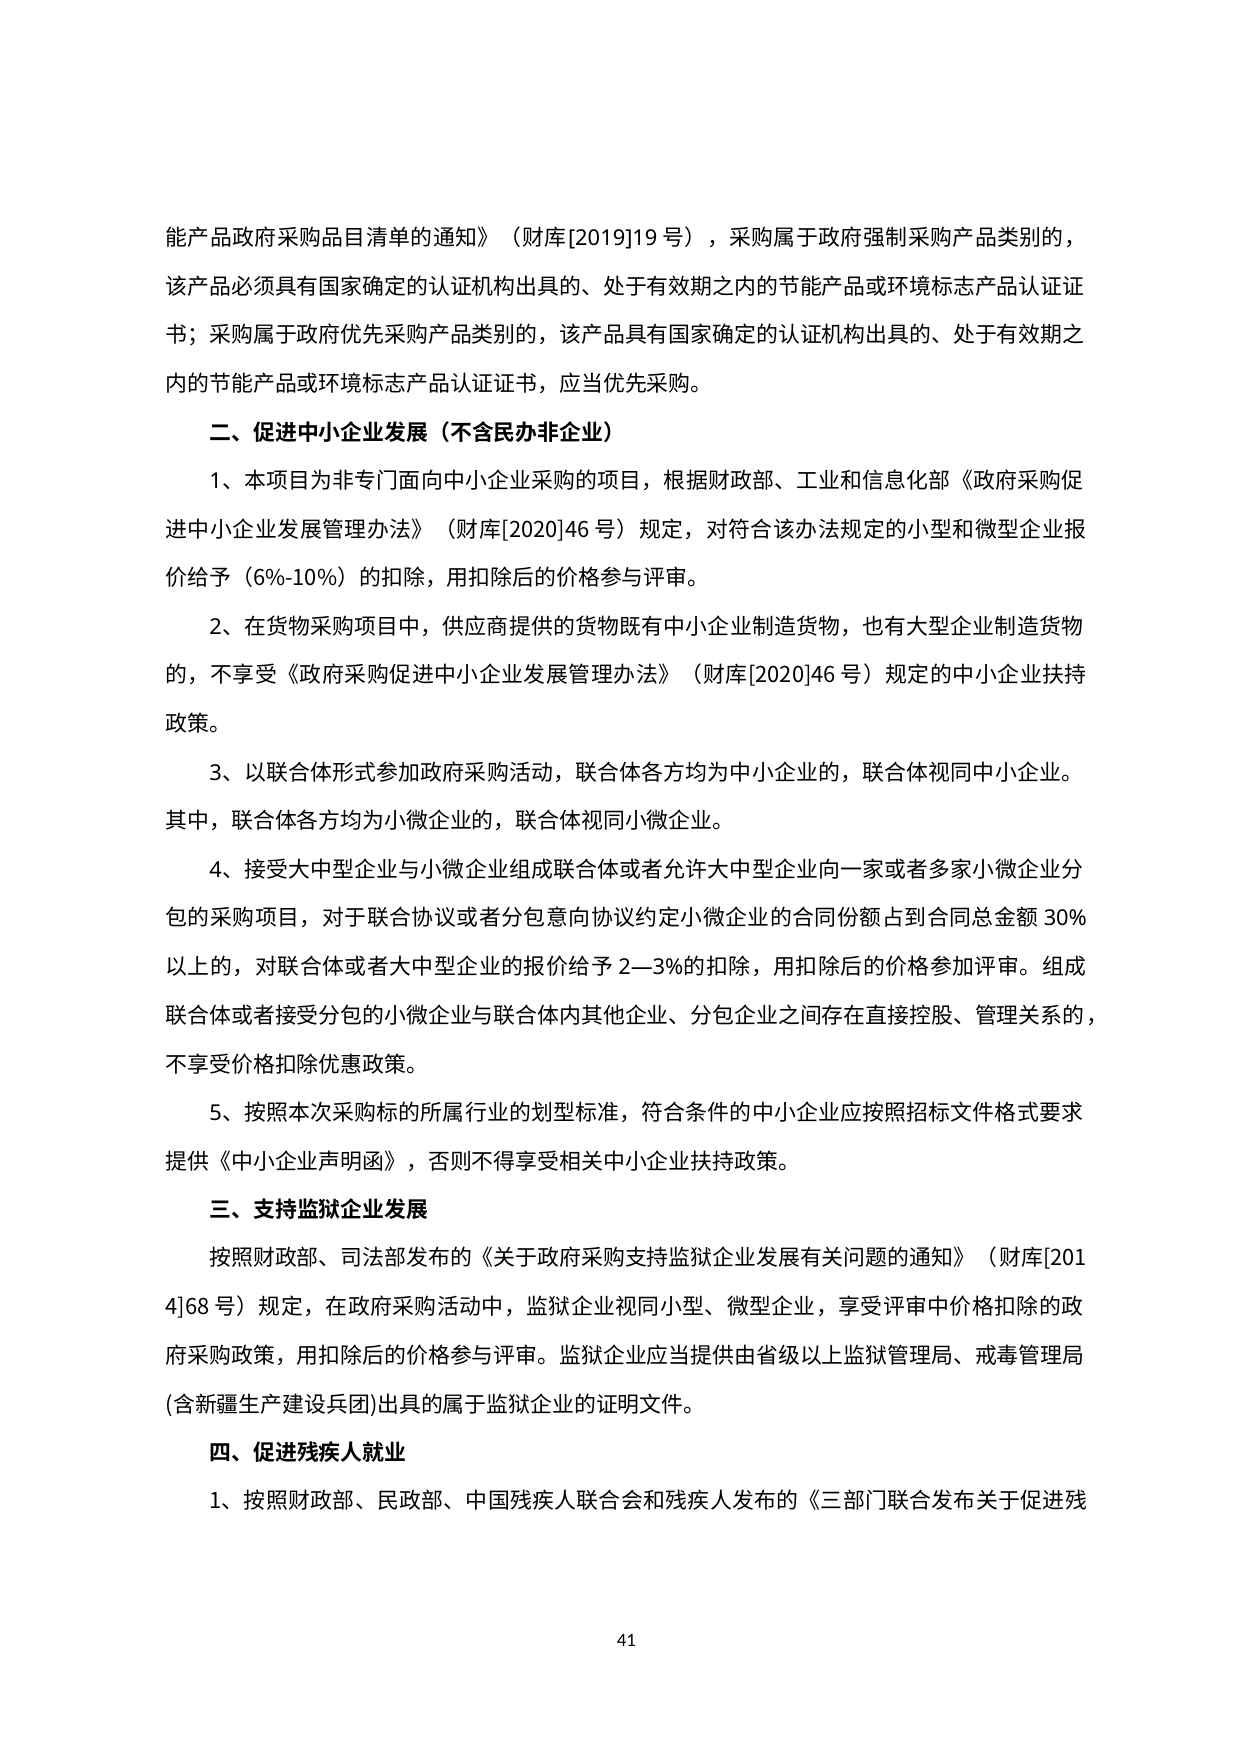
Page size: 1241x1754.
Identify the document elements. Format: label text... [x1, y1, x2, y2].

text 三、支持监狱企业发展 [165, 1192, 1087, 1224]
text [165, 219, 1087, 398]
text 1、本项目为非专门面向中小企业采购的项目，根据财政部、工业和信息化部《政府采购促进中小企业发展管理办法》（财库[2020]46号）规定，对符合该办法规定的小型和微型企业报价给予（6%-10%）的扣除，用扣除后的价格参与评审。 [165, 462, 1087, 592]
text 2、在货物采购项目中，供应商提供的货物既有中小企业制造货物，也有大型企业制造货物的，不享受《政府采购促进中小企业发展管理办法》（财库[2020]46号）规定的中小企业扶持政策。 [165, 608, 1087, 738]
text 4、接受大中型企业与小微企业组成联合体或者允许大中型企业向一家或者多家小微企业分包的采购项目，对于联合协议或者分包意向协议约定小微企业的合同份额占到合同总金额30%以上的，对联合体或者大中型企业的报价给予2—3%的扣除，用扣除后的价格参加评审。组成联合体或者接受分包的小微企业与联合体内其他企业、分包企业之间存在直接控股、管理关系的，不享受价格扣除优惠政策。 [165, 851, 1087, 1079]
text 四、促进残疾人就业 [165, 1434, 1087, 1467]
text 3、以联合体形式参加政府采购活动，联合体各方均为中小企业的，联合体视同中小企业。其中，联合体各方均为小微企业的，联合体视同小微企业。 [165, 754, 1087, 835]
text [165, 1483, 1087, 1515]
text 二、促进中小企业发展（不含民办非企业） [165, 414, 1087, 447]
text 按照财政部、司法部发布的《关于政府采购支持监狱企业发展有关问题的通知》（财库[2014]68号）规定，在政府采购活动中，监狱企业视同小型、微型企业，享受评审中价格扣除的政府采购政策，用扣除后的价格参与评审。监狱企业应当提供由省级以上监狱管理局、戒毒管理局(含新疆生产建设兵团)出具的属于监狱企业的证明文件。 [165, 1240, 1087, 1419]
text 5、按照本次采购标的所属行业的划型标准，符合条件的中小企业应按照招标文件格式要求提供《中小企业声明函》，否则不得享受相关中小企业扶持政策。 [165, 1094, 1087, 1176]
